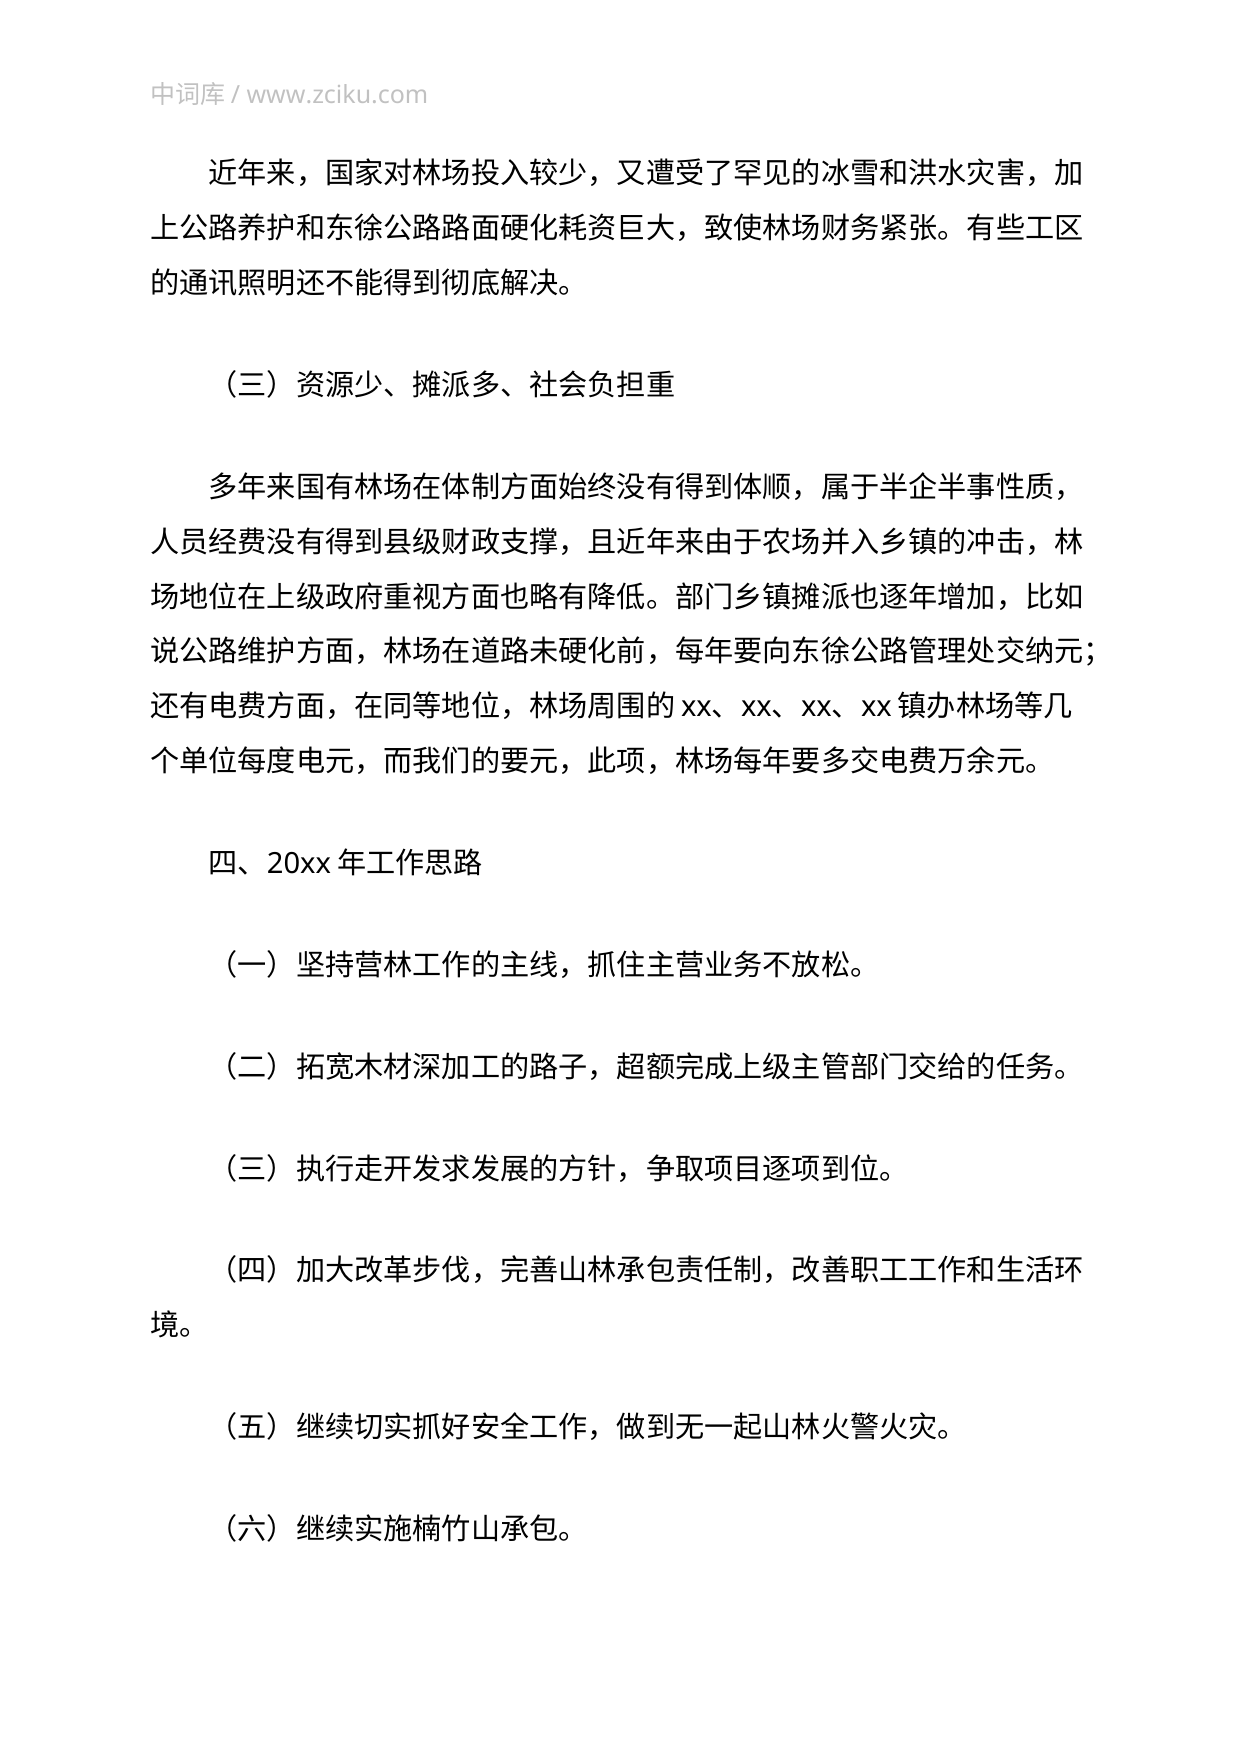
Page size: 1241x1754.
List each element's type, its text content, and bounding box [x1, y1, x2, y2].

text 四、20xx年工作思路 [150, 840, 1090, 882]
text 多年来国有林场在体制方面始终没有得到体顺，属于半企半事性质，人员经费没有得到县级财政支撑，且近年来由于农场并入乡镇的冲击，林场地位在上级政府重视方面也略有降低。部门乡镇摊派也逐年增加，比如说公路维护方面，林场在道路未硬化前，每年要向东徐公路管理处交纳元；还有电费方面，在同等地位，林场周围的xx、xx、xx、xx镇办林场等几个单位每度电元，而我们的要元，此项，林场每年要多交电费万余元。 [150, 463, 1090, 780]
text 近年来，国家对林场投入较少，又遭受了罕见的冰雪和洪水灾害，加上公路养护和东徐公路路面硬化耗资巨大，致使林场财务紧张。有些工区的通讯照明还不能得到彻底解决。 [150, 150, 1090, 302]
text （一）坚持营林工作的主线，抓住主营业务不放松。 [150, 942, 1090, 984]
text （三）资源少、摊派多、社会负担重 [150, 362, 1090, 404]
text （六）继续实施楠竹山承包。 [150, 1505, 1090, 1548]
text （三）执行走开发求发展的方针，争取项目逐项到位。 [150, 1145, 1090, 1187]
text （四）加大改革步伐，完善山林承包责任制，改善职工工作和生活环境。 [150, 1247, 1090, 1344]
text （二）拓宽木材深加工的路子，超额完成上级主管部门交给的任务。 [150, 1043, 1090, 1086]
text （五）继续切实抓好安全工作，做到无一起山林火警火灾。 [150, 1404, 1090, 1446]
